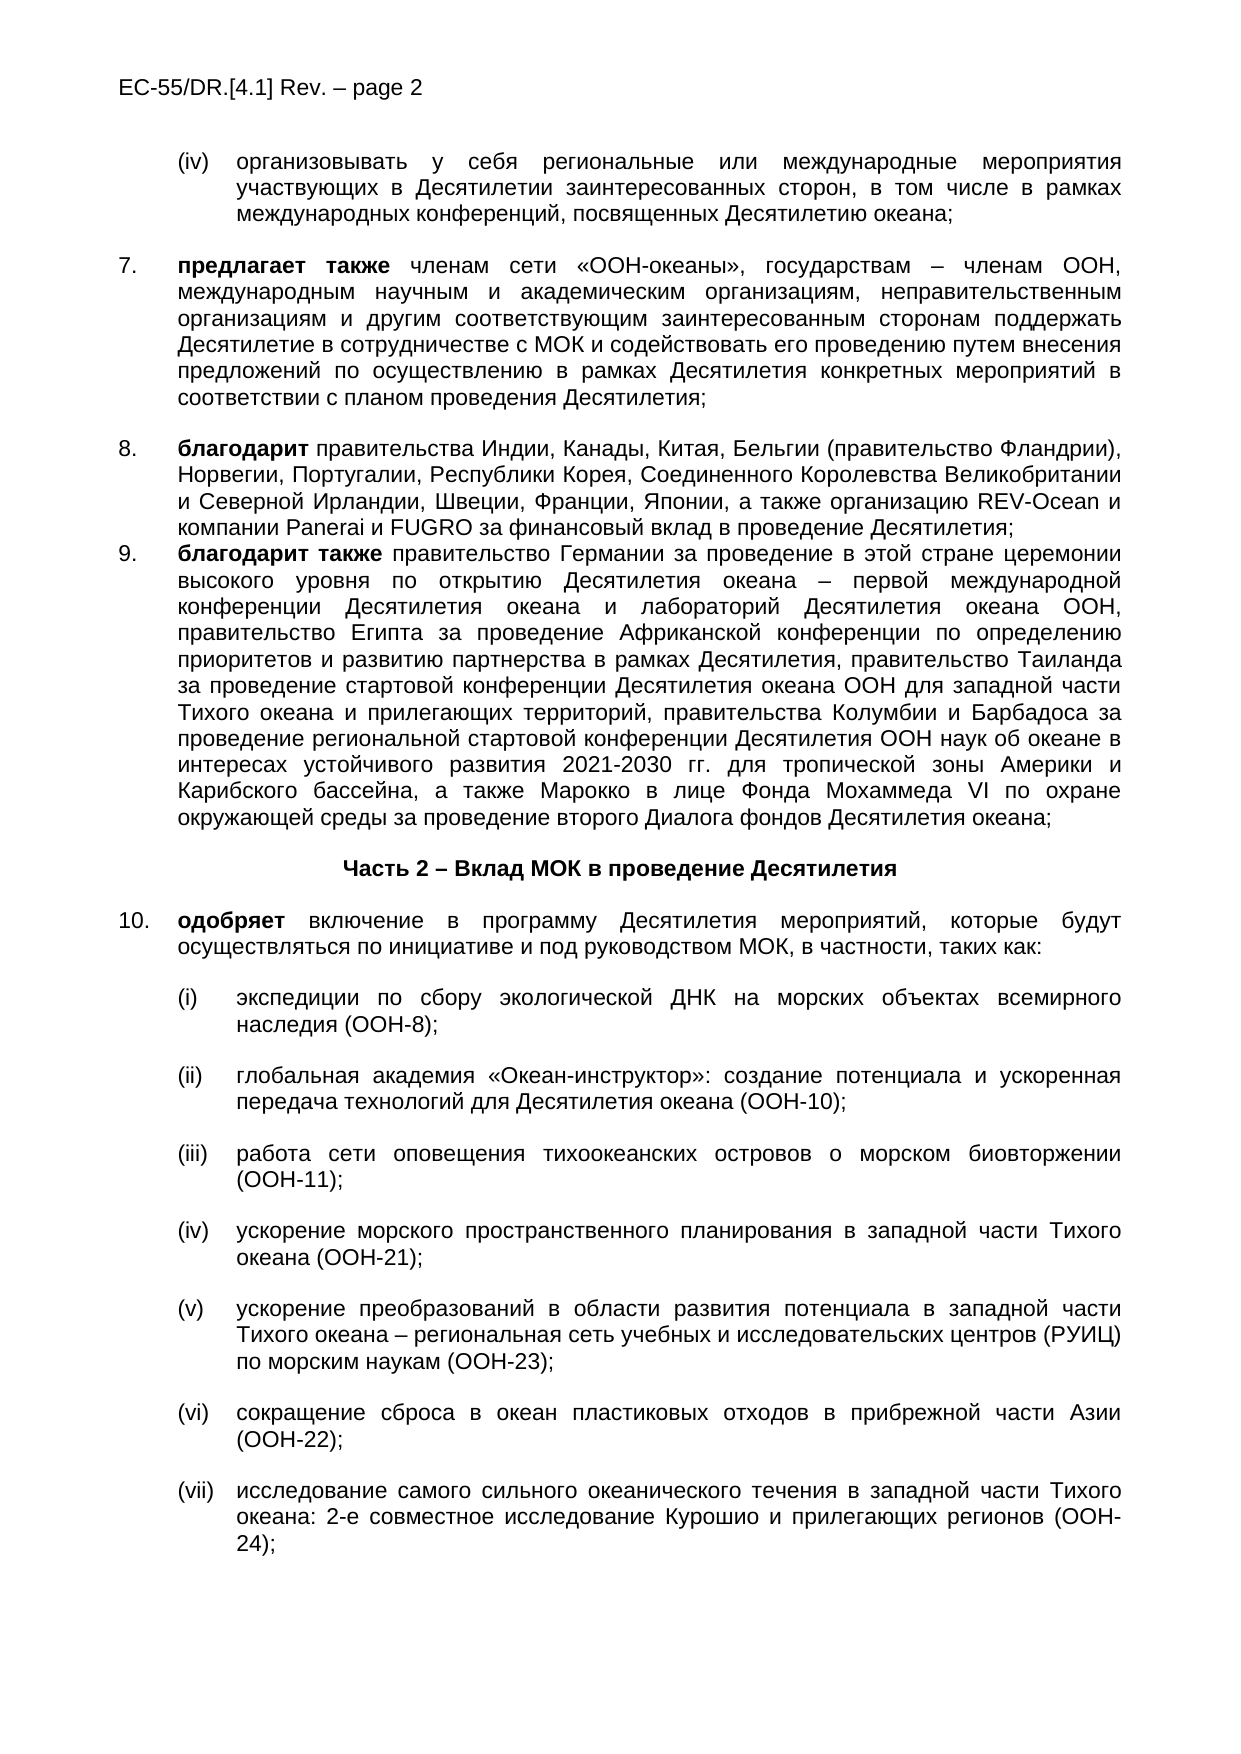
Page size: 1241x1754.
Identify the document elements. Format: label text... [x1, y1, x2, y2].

text (vi) сокращение сброса в океан пластиковых отходов в прибрежной части Азии (ООН-22); [177, 1399, 1122, 1452]
text (iv) организовывать у себя региональные или международные мероприятия участвующих в Десятилетии заинтересованных сторон, в том числе в рамках международных конференций, посвященных Десятилетию океана; [177, 148, 1122, 227]
list Часть 2 – Вклад МОК в проведение Десятилетия [118, 855, 1122, 882]
list благодарит также правительство Германии за проведение в этой стране церемонии высокого уровня по открытию Десятилетия океана – первой международной конференции Десятилетия океана и лабораторий Десятилетия океана ООН, правительство Египта за проведение Африканской конференции по определению приоритетов и развитию партнерства в рамках Десятилетия, правительство Таиланда за проведение стартовой конференции Десятилетия океана ООН для западной части Тихого океана и прилегающих территорий, правительства Колумбии и Барбадоса за проведение региональной стартовой конференции Десятилетия ООН наук об океане в интересах устойчивого развития 2021-2030 гг. для тропической зоны Америки и Карибского бассейна, а также Марокко в лице Фонда Мохаммеда VI по охране окружающей среды за проведение второго Диалога фондов Десятилетия океана; [118, 540, 1122, 830]
text (ii) глобальная академия «Океан-инструктор»: создание потенциала и ускоренная передача технологий для Десятилетия океана (ООН-10); [177, 1062, 1122, 1115]
text (iii) работа сети оповещения тихоокеанских островов о морском биовторжении (ООН-11); [177, 1140, 1122, 1192]
text (iv) ускорение морского пространственного планирования в западной части Тихого океана (ООН-21); [177, 1217, 1122, 1270]
list одобряет включение в программу Десятилетия мероприятий, которые будут осуществляться по инициативе и под руководством МОК, в частности, таких как: [118, 907, 1122, 959]
text (i) экспедиции по сбору экологической ДНК на морских объектах всемирного наследия (ООН-8); [177, 984, 1122, 1037]
text (v) ускорение преобразований в области развития потенциала в западной части Тихого океана – региональная сеть учебных и исследовательских центров (РУИЦ) по морским наукам (ООН-23); [177, 1295, 1122, 1374]
list благодарит правительства Индии, Канады, Китая, Бельгии (правительство Фландрии), Норвегии, Португалии, Республики Корея, Соединенного Королевства Великобритании и Северной Ирландии, Швеции, Франции, Японии, а также организацию REV-Ocean и компании Panerai и FUGRO за финансовый вклад в проведение Десятилетия; [118, 435, 1122, 540]
list предлагает также членам сети «ООН-океаны», государствам – членам ООН, международным научным и академическим организациям, неправительственным организациям и другим соответствующим заинтересованным сторонам поддержать Десятилетие в сотрудничестве с МОК и содействовать его проведению путем внесения предложений по осуществлению в рамках Десятилетия конкретных мероприятий в соответствии с планом проведения Десятилетия; [118, 252, 1122, 410]
text (vii) исследование самого сильного океанического течения в западной части Тихого океана: 2-е совместное исследование Курошио и прилегающих регионов (ООН-24); [177, 1477, 1122, 1556]
